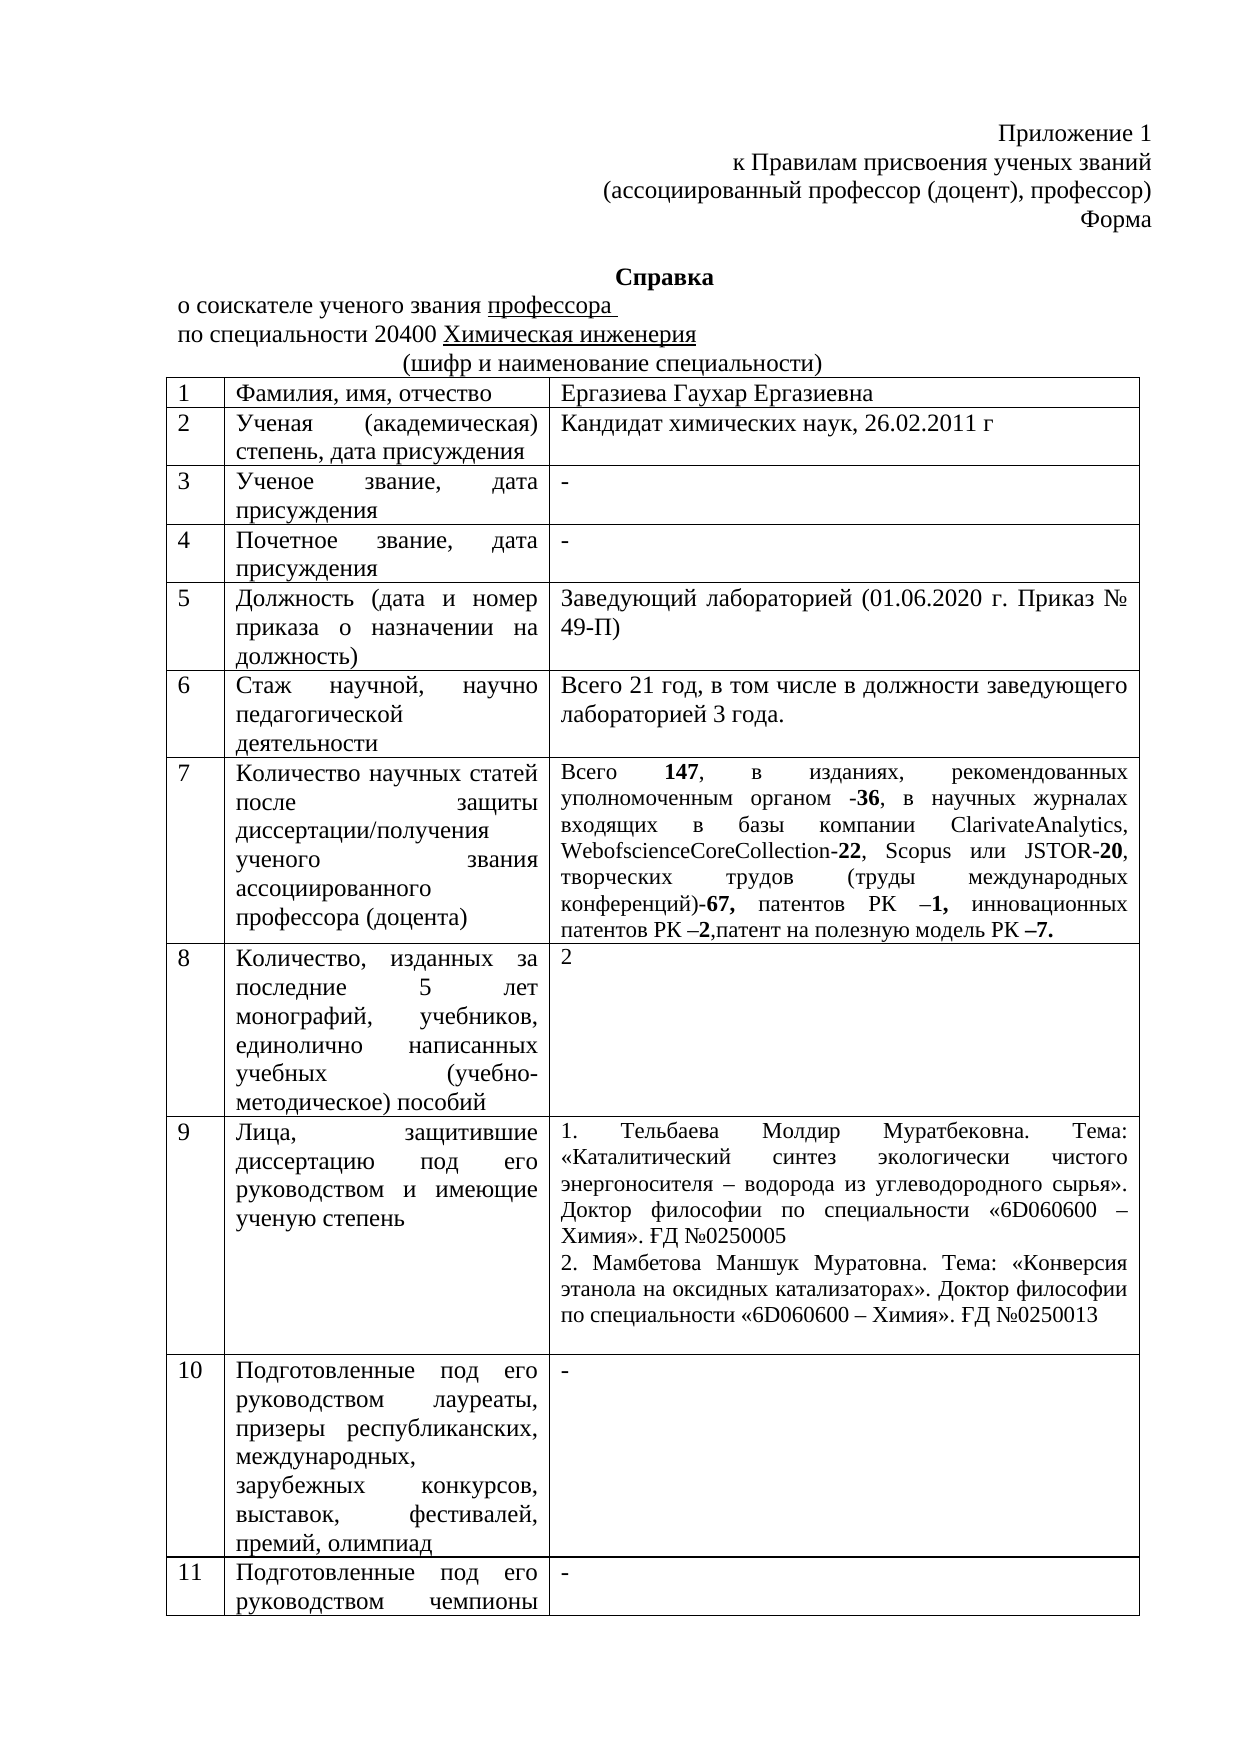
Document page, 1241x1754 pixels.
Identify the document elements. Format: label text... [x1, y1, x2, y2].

table_cell 6 [167, 671, 224, 757]
table_cell 4 [167, 525, 224, 582]
table_cell 9 [167, 1117, 224, 1354]
text Приложение 1 [177, 118, 1152, 147]
table_cell Подготовленные под его руководством лауреаты, призеры республиканских, международных, зарубежных конкурсов, выставок, фестивалей, премий, олимпиад [225, 1355, 549, 1556]
table_cell - [550, 466, 1139, 524]
table_cell Всего 147, в изданиях, рекомендованных уполномоченным органом -36, в научных журналах входящих в базы компании ClarivateAnalytics, WebofscienceCoreCollection-22, Scopus или JSTOR-20, творческих трудов (труды международных конференций)-67, патентов РК –1, инновационных патентов РК –2,патент на полезную модель РК –7. [550, 758, 1139, 942]
text Форма [177, 204, 1152, 233]
table_cell Ученое звание, дата присуждения [225, 466, 549, 524]
table_header 1 [167, 378, 224, 407]
table_cell 3 [167, 466, 224, 524]
table_cell Всего 21 год, в том числе в должности заведующего лабораторией 3 года. [550, 671, 1139, 757]
table_cell - [550, 525, 1139, 582]
table_cell 11 [167, 1558, 224, 1615]
table_cell Количество, изданных за последние 5 лет монографий, учебников, единолично написанных учебных (учебно-методическое) пособий [225, 944, 549, 1116]
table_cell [225, 1558, 549, 1615]
text (ассоциированный профессор (доцент), профессор) [177, 176, 1152, 204]
table_cell 1. Тельбаева Молдир Муратбековна. Тема: «Каталитический синтез экологически чистого энергоносителя – водорода из углеводородного сырья». Доктор философии по специальности «6D060600 – Химия». ҒД №0250005 2. Мамбетова Маншук Муратовна. Тема: «Конверсия этанола на оксидных катализаторах». Доктор философии по специальности «6D060600 – Химия». ҒД №0250013 [550, 1117, 1139, 1354]
table_cell - [550, 1355, 1139, 1556]
table_header Фамилия, имя, отчество [225, 378, 549, 407]
table_cell Заведующий лабораторией (01.06.2020 г. Приказ № 49-П) [550, 583, 1139, 669]
text о соискателе ученого звания профессора [177, 291, 1152, 319]
table_cell - [550, 1558, 1139, 1615]
table_header Ергазиева Гаухар Ергазиевна [550, 378, 1139, 407]
table_cell Кандидат химических наук, 26.02.2011 г [550, 408, 1139, 465]
table_cell Почетное звание, дата присуждения [225, 525, 549, 582]
table_cell Количество научных статей после защиты диссертации/получения ученого звания ассоциированного профессора (доцента) [225, 758, 549, 942]
table_cell 2 [550, 944, 1139, 1116]
table_cell 8 [167, 944, 224, 1116]
table_cell 5 [167, 583, 224, 669]
text (шифр и наименование специальности) [177, 348, 1152, 377]
text Справка [177, 262, 1152, 291]
table_cell Ученая (академическая) степень, дата присуждения [225, 408, 549, 465]
text к Правилам присвоения ученых званий [177, 147, 1152, 176]
table_cell Лица, защитившие диссертацию под его руководством и имеющие ученую степень [225, 1117, 549, 1354]
table_cell 7 [167, 758, 224, 942]
table_cell 10 [167, 1355, 224, 1556]
table_cell Стаж научной, научно педагогической деятельности [225, 671, 549, 757]
table_cell Должность (дата и номер приказа о назначении на должность) [225, 583, 549, 669]
table_cell 2 [167, 408, 224, 465]
text по специальности 20400 Химическая инженерия [177, 319, 1152, 348]
